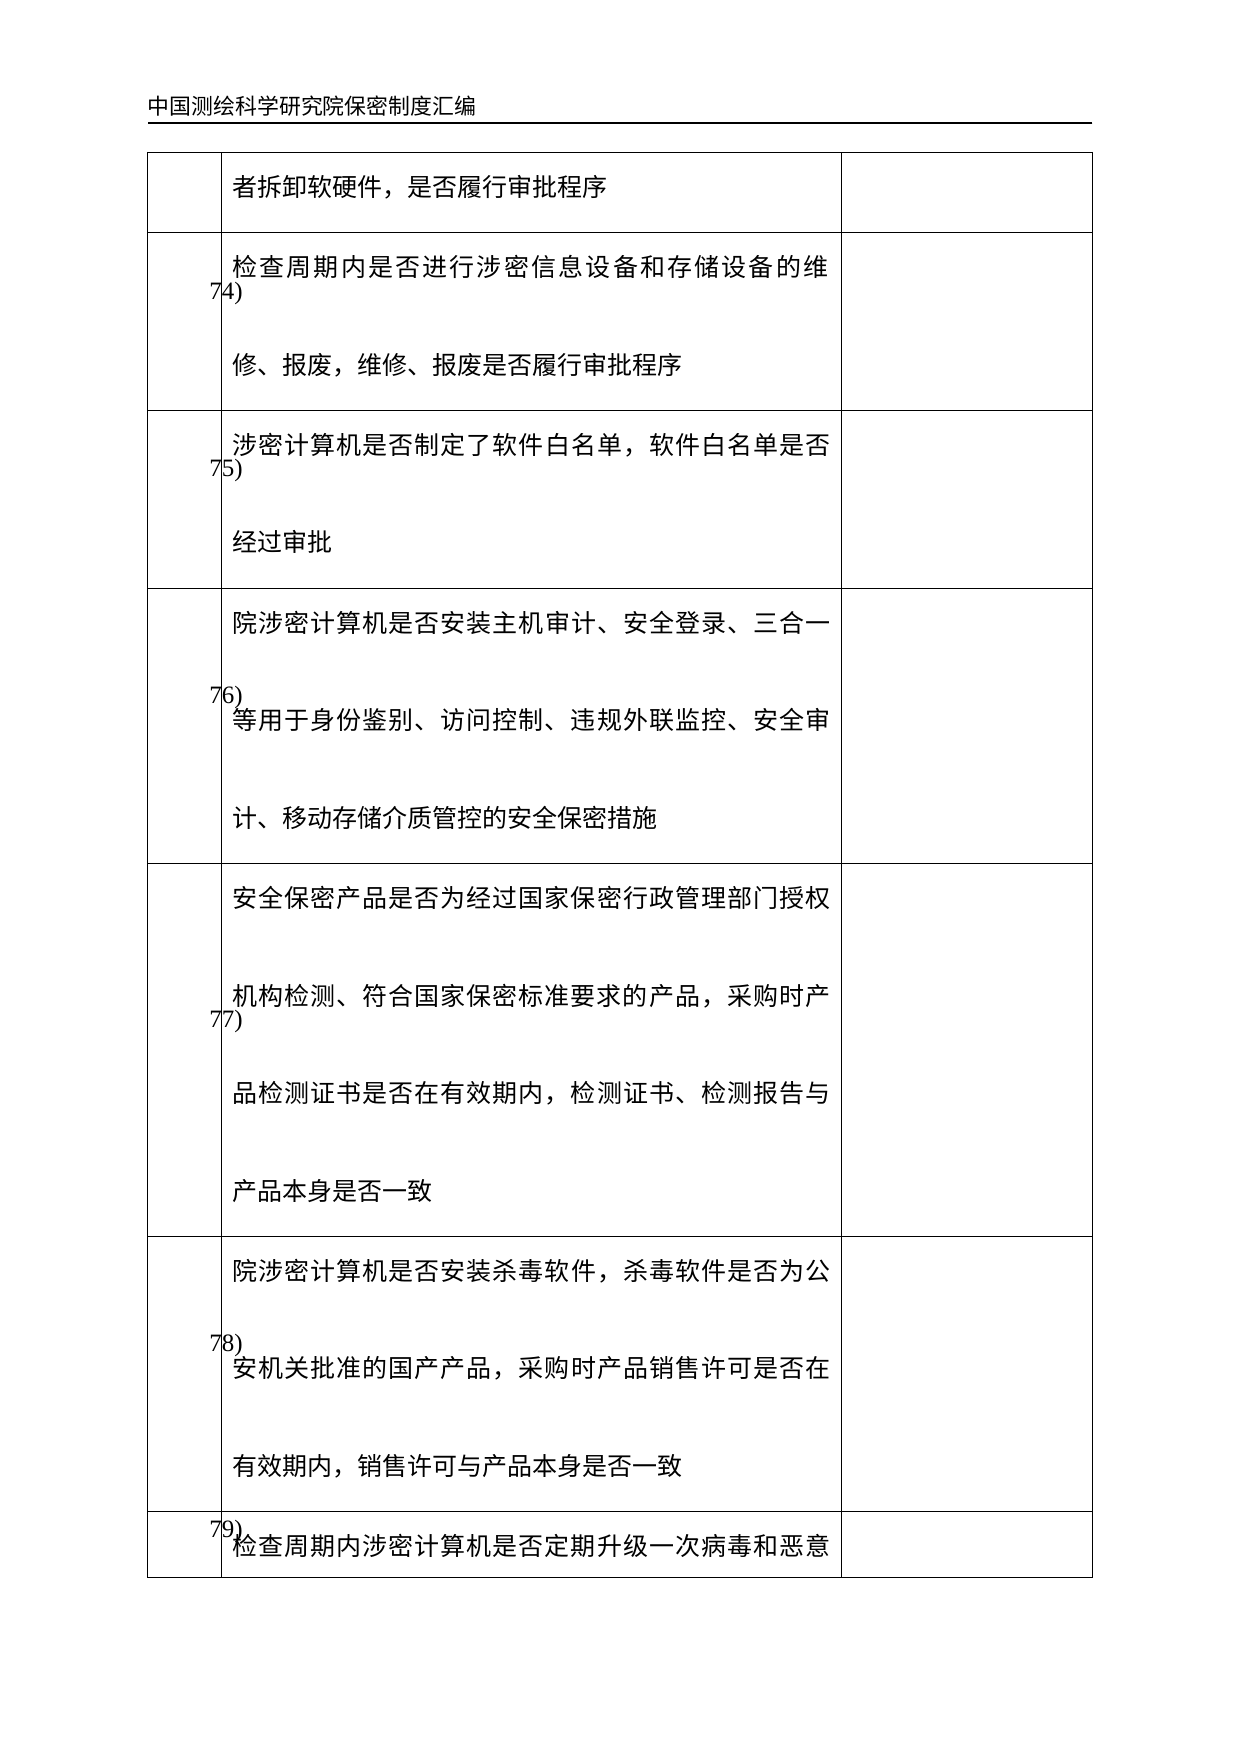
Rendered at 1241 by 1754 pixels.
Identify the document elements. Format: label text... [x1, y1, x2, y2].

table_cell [222, 1512, 841, 1577]
table_cell 院涉密计算机是否安装杀毒软件，杀毒软件是否为公安机关批准的国产产品，采购时产品销售许可是否在有效期内，销售许可与产品本身是否一致 [222, 1237, 841, 1511]
table_cell [148, 153, 221, 232]
table_cell 院涉密计算机是否安装主机审计、安全登录、三合一等用于身份鉴别、访问控制、违规外联监控、安全审计、移动存储介质管控的安全保密措施 [222, 589, 841, 863]
table_cell [842, 864, 1092, 1236]
table_cell 安全保密产品是否为经过国家保密行政管理部门授权机构检测、符合国家保密标准要求的产品，采购时产品检测证书是否在有效期内，检测证书、检测报告与产品本身是否一致 [222, 864, 841, 1236]
table_cell 涉密计算机是否制定了软件白名单，软件白名单是否经过审批 [222, 411, 841, 588]
table_cell [148, 864, 221, 1236]
table_cell [842, 1237, 1092, 1511]
table_cell [148, 411, 221, 588]
table_cell [842, 1512, 1092, 1577]
table_cell [148, 233, 221, 410]
table_cell [148, 1237, 221, 1511]
table_cell 检查周期内是否进行涉密信息设备和存储设备的维修、报废，维修、报废是否履行审批程序 [222, 233, 841, 410]
table_cell [842, 153, 1092, 232]
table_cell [222, 153, 841, 232]
table_cell [148, 1512, 221, 1577]
table_cell [842, 233, 1092, 410]
table_cell [842, 411, 1092, 588]
table_cell [148, 589, 221, 863]
table_cell [842, 589, 1092, 863]
